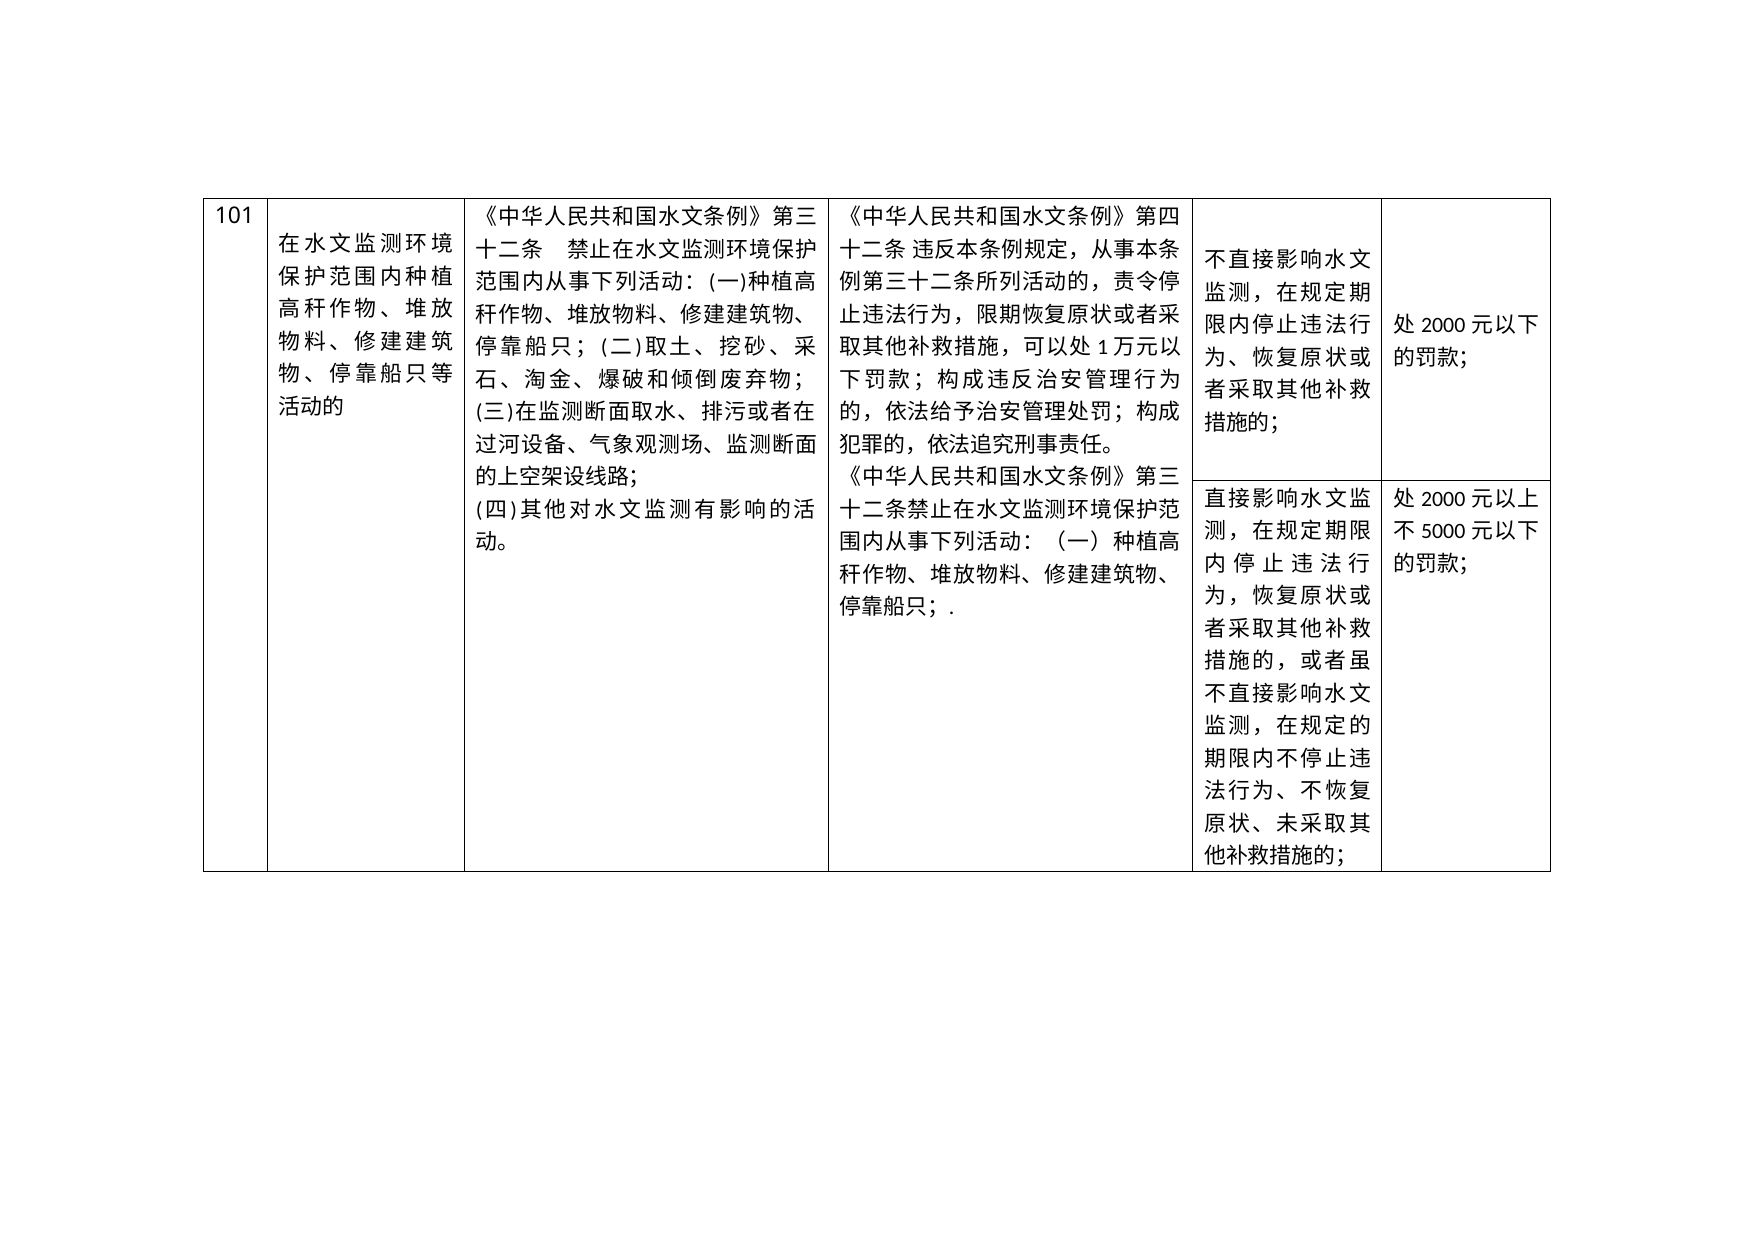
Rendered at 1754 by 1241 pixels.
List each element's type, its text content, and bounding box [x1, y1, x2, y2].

table_cell 在水文监测环境保护范围内种植高秆作物、堆放物料、修建建筑物、停靠船只等活动的 [268, 199, 464, 871]
table_cell 处2000元以上不5000元以下的罚款； [1382, 481, 1550, 871]
table_cell 处2000元以下的罚款； [1382, 199, 1550, 479]
table_cell 不直接影响水文监测，在规定期限内停止违法行为、恢复原状或者采取其他补救措施的； [1193, 199, 1381, 479]
table_cell 直接影响水文监测，在规定期限内停止违法行为，恢复原状或者采取其他补救措施的，或者虽不直接影响水文监测，在规定的期限内不停止违法行为、不恢复原状、未采取其他补救措施的； [1193, 481, 1381, 871]
table_cell 《中华人民共和国水文条例》第四十二条 违反本条例规定，从事本条例第三十二条所列活动的，责令停止违法行为，限期恢复原状或者采取其他补救措施，可以处1万元以下罚款；构成违反治安管理行为的，依法给予治安管理处罚；构成犯罪的，依法追究刑事责任。 《中华人民共和国水文条例》第三十二条禁止在水文监测环境保护范围内从事下列活动：（一）种植高秆作物、堆放物料、修建建筑物、停靠船只；. [829, 199, 1192, 871]
table_cell 101 [204, 199, 267, 871]
table_cell 《中华人民共和国水文条例》第三十二条 禁止在水文监测环境保护范围内从事下列活动：(一)种植高秆作物、堆放物料、修建建筑物、停靠船只；(二)取土、挖砂、采石、淘金、爆破和倾倒废弃物；(三)在监测断面取水、排污或者在过河设备、气象观测场、监测断面的上空架设线路； (四)其他对水文监测有影响的活动。 [465, 199, 828, 871]
